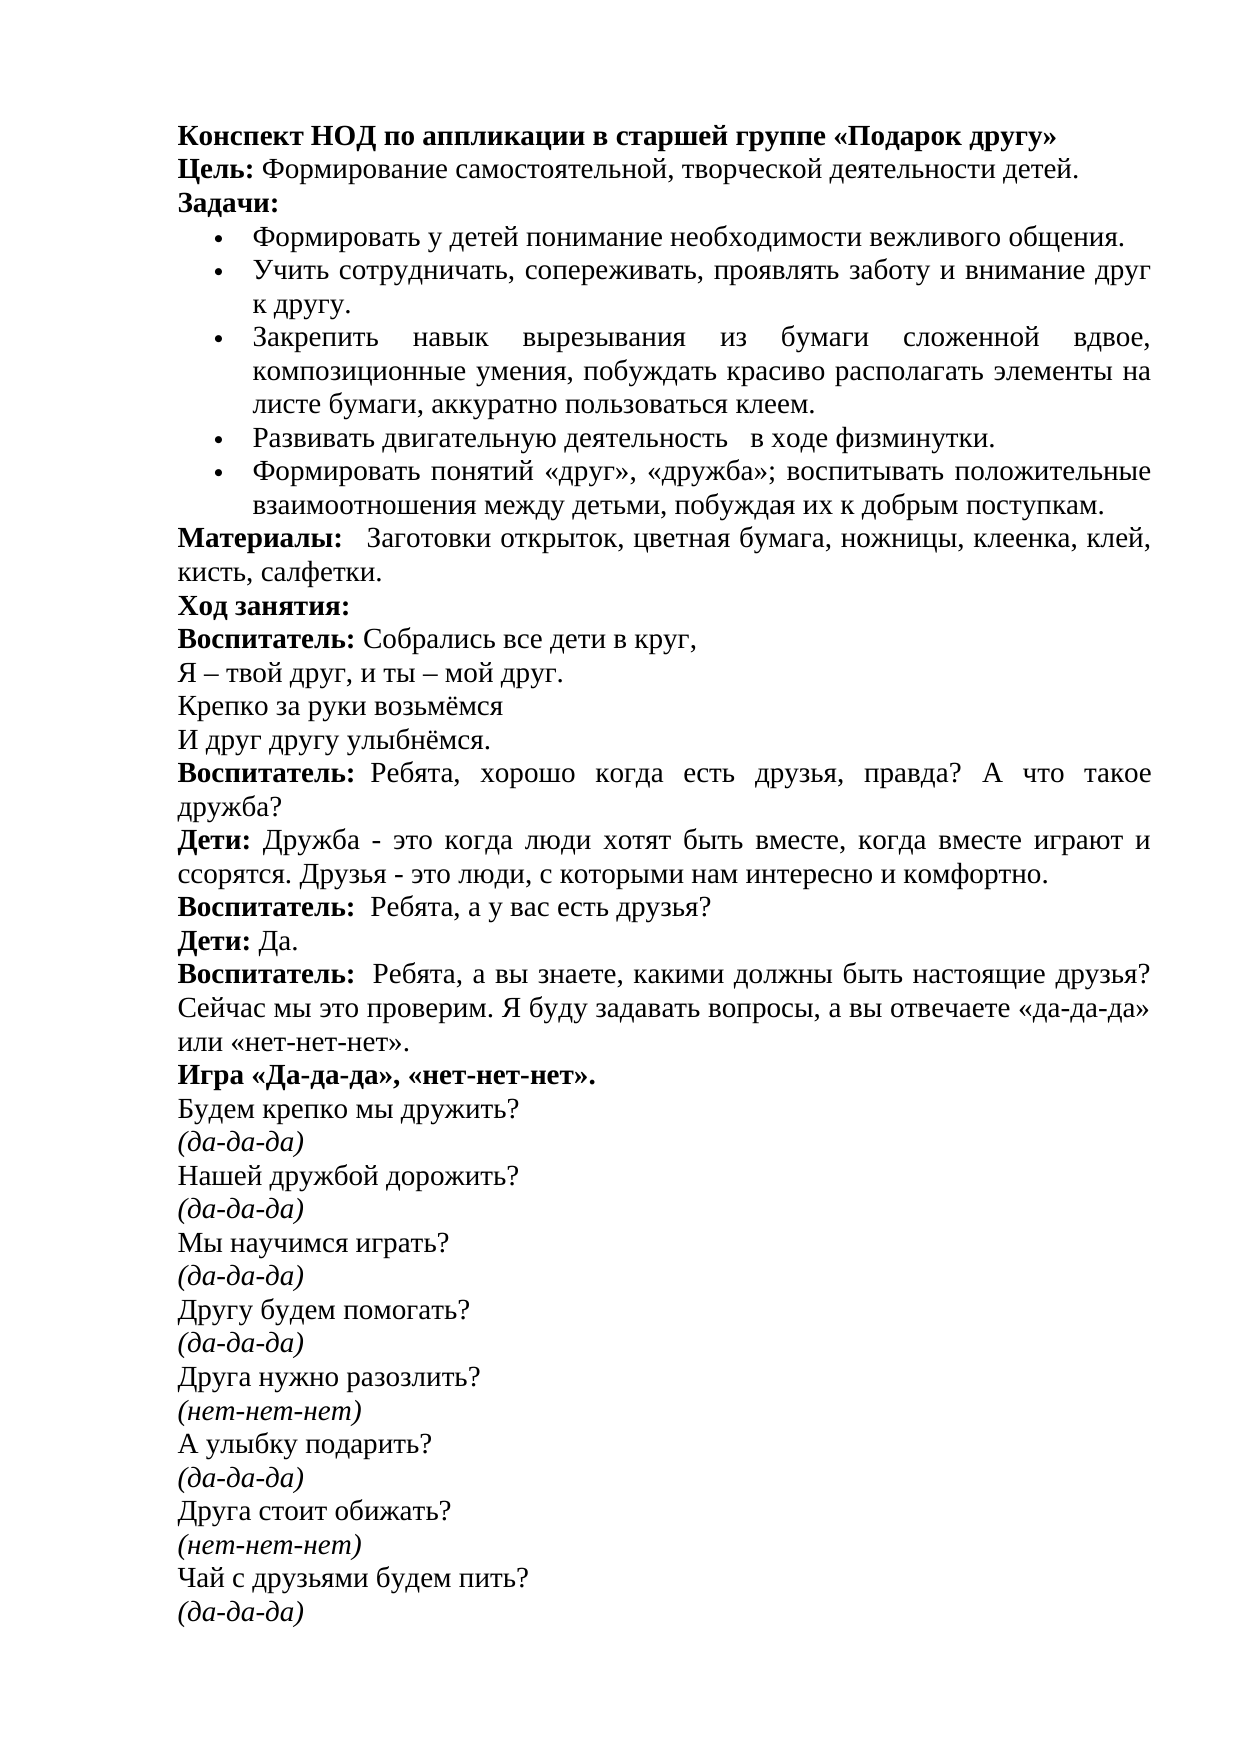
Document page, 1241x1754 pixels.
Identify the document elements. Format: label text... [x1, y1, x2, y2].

text (да-да-да) [118, 1191, 1152, 1225]
list Развивать двигательную деятельность в ходе физминутки. [215, 420, 1152, 453]
text (да-да-да) [118, 1594, 1152, 1627]
list Закрепить навык вырезывания из бумаги сложенной вдвое, композиционные умения, побуждать красиво располагать элементы на листе бумаги, аккуратно пользоваться клеем. [215, 319, 1152, 420]
text Воспитатель: Ребята, а у вас есть друзья? [177, 889, 1152, 923]
text Цель: Формирование самостоятельной, творческой деятельности детей. [177, 152, 1152, 185]
text Друга стоит обижать? [118, 1493, 1152, 1527]
text Я – твой друг, и ты – мой друг. [177, 655, 1152, 688]
text Нашей дружбой дорожить? [118, 1158, 1152, 1191]
list Формировать понятий «друг», «дружба»; воспитывать положительные взаимоотношения между детьми, побуждая их к добрым поступкам. [215, 453, 1152, 521]
text (да-да-да) [118, 1124, 1152, 1158]
list Формировать у детей понимание необходимости вежливого общения. [215, 219, 1152, 252]
text (да-да-да) [118, 1460, 1152, 1493]
text Крепко за руки возьмёмся [177, 688, 1152, 722]
text Воспитатель: Собрались все дети в круг, [177, 621, 1152, 655]
text (да-да-да) [118, 1326, 1152, 1359]
text (нет-нет-нет) [118, 1527, 1152, 1560]
text Будем крепко мы дружить? [177, 1091, 1152, 1124]
text И друг другу улыбнёмся. [177, 722, 1152, 755]
text Материалы: Заготовки открыток, цветная бумага, ножницы, клеенка, клей, кисть, салфетки. [177, 521, 1152, 588]
text Воспитатель: Ребята, хорошо когда есть друзья, правда? А что такое дружба? [177, 755, 1152, 822]
text Ход занятия: [177, 588, 1152, 621]
text Игра «Да-да-да», «нет-нет-нет». [177, 1057, 1152, 1091]
list Учить сотрудничать, сопереживать, проявлять заботу и внимание друг к другу. [215, 252, 1152, 319]
text Воспитатель: Ребята, а вы знаете, какими должны быть настоящие друзья? Сейчас мы это проверим. Я буду задавать вопросы, а вы отвечаете «да-да-да» или «нет-нет-нет». [177, 957, 1152, 1057]
text Дети: Да. [177, 923, 1152, 957]
text Задачи: [177, 185, 1152, 219]
text А улыбку подарить? [118, 1426, 1152, 1460]
text Мы научимся играть? [118, 1225, 1152, 1258]
text Друга нужно разозлить? [118, 1359, 1152, 1393]
text Дети: Дружба - это когда люди хотят быть вместе, когда вместе играют и ссорятся. Друзья - это люди, с которыми нам интересно и комфортно. [177, 822, 1152, 889]
text (нет-нет-нет) [118, 1393, 1152, 1426]
text (да-да-да) [118, 1258, 1152, 1292]
text Конспект НОД по аппликации в старшей группе «Подарок другу» [177, 118, 1152, 152]
text Другу будем помогать? [118, 1292, 1152, 1326]
text Чай с друзьями будем пить? [118, 1560, 1152, 1594]
